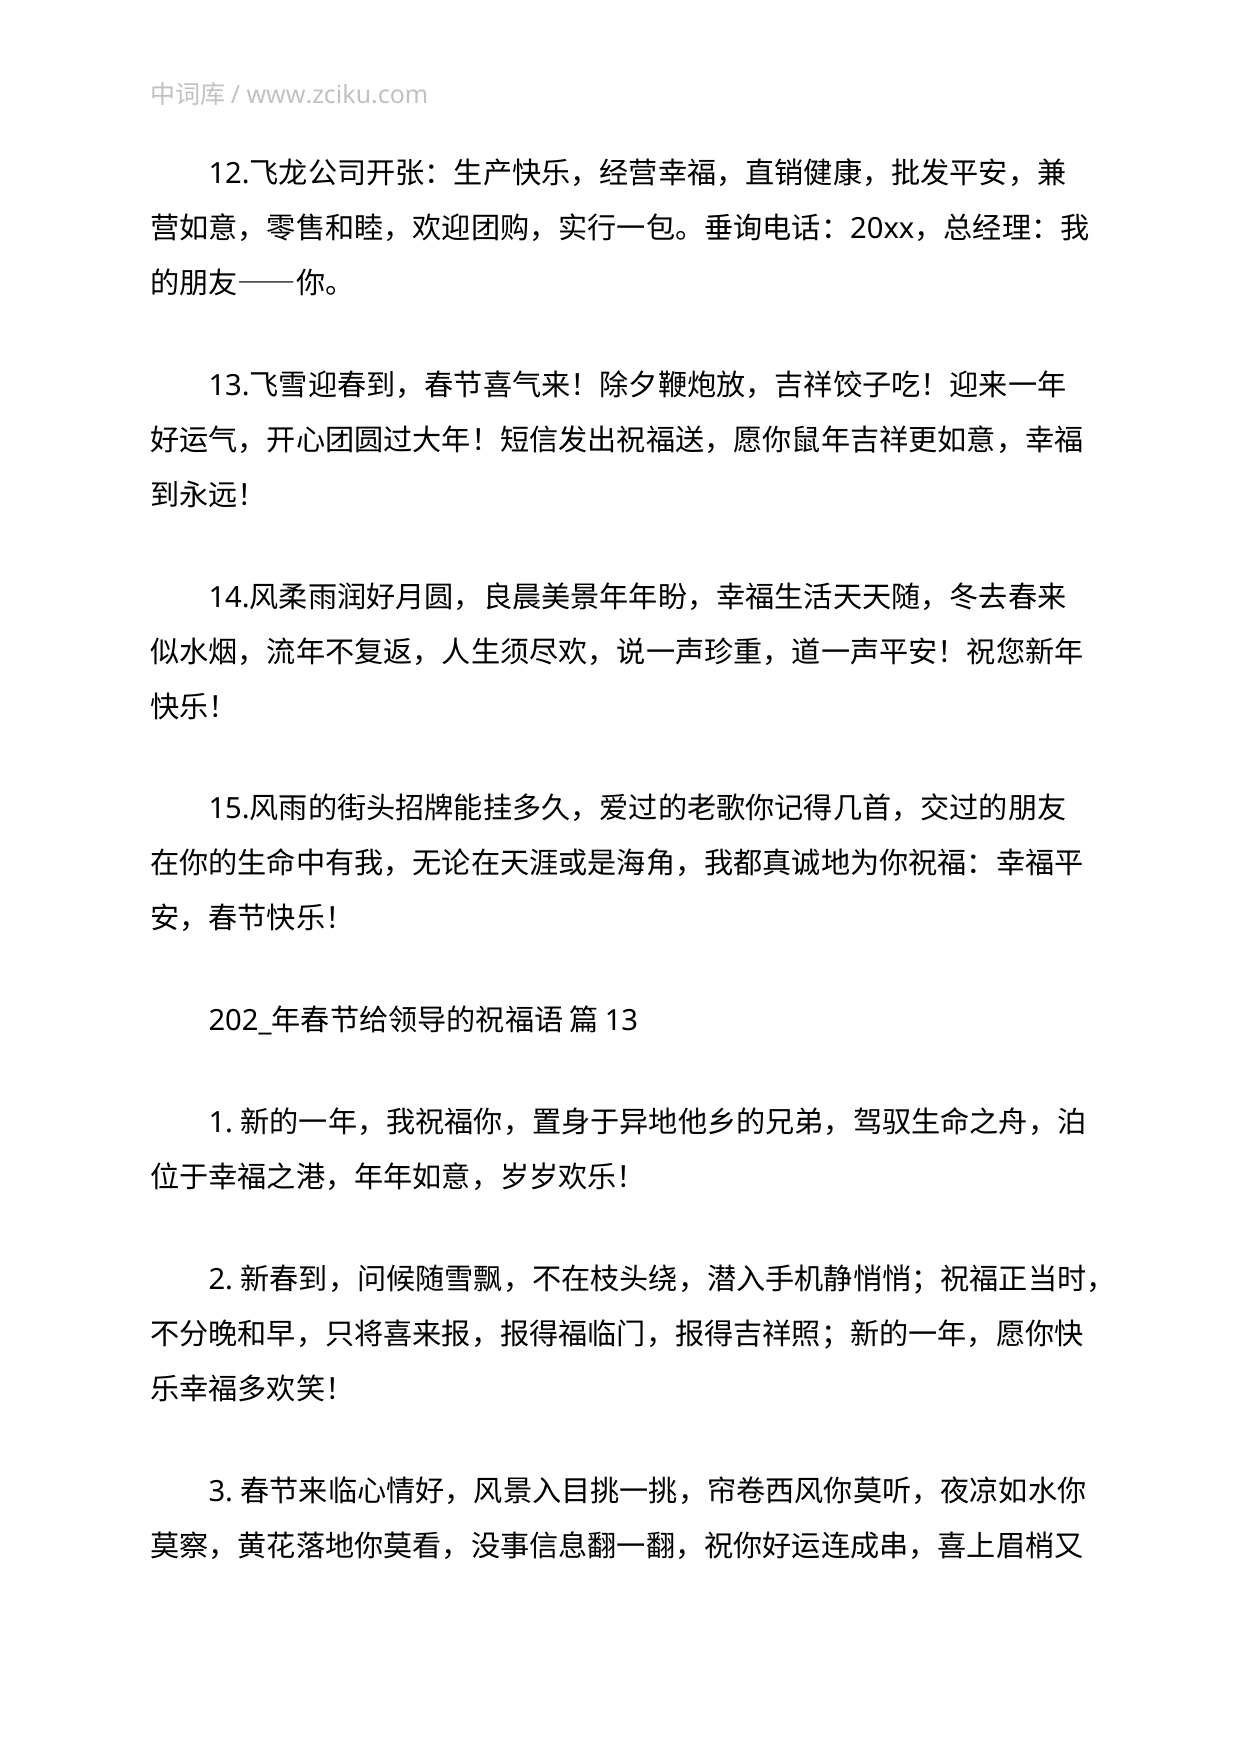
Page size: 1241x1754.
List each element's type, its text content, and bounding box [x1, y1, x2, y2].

text 1. 新的一年，我祝福你，置身于异地他乡的兄弟，驾驭生命之舟，泊位于幸福之港，年年如意，岁岁欢乐！ [150, 1099, 1090, 1196]
text 12.飞龙公司开张：生产快乐，经营幸福，直销健康，批发平安，兼营如意，零售和睦，欢迎团购，实行一包。垂询电话：20xx，总经理：我的朋友——你。 [150, 150, 1090, 302]
text 2. 新春到，问候随雪飘，不在枝头绕，潜入手机静悄悄；祝福正当时，不分晚和早，只将喜来报，报得福临门，报得吉祥照；新的一年，愿你快乐幸福多欢笑！ [150, 1256, 1090, 1408]
text 202_年春节给领导的祝福语 篇13 [150, 997, 1090, 1039]
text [150, 1467, 1090, 1564]
text 13.飞雪迎春到，春节喜气来！除夕鞭炮放，吉祥饺子吃！迎来一年好运气，开心团圆过大年！短信发出祝福送，愿你鼠年吉祥更如意，幸福到永远！ [150, 362, 1090, 514]
text 15.风雨的街头招牌能挂多久，爱过的老歌你记得几首，交过的朋友在你的生命中有我，无论在天涯或是海角，我都真诚地为你祝福：幸福平安，春节快乐！ [150, 785, 1090, 937]
text 14.风柔雨润好月圆，良晨美景年年盼，幸福生活天天随，冬去春来似水烟，流年不复返，人生须尽欢，说一声珍重，道一声平安！祝您新年快乐！ [150, 573, 1090, 726]
